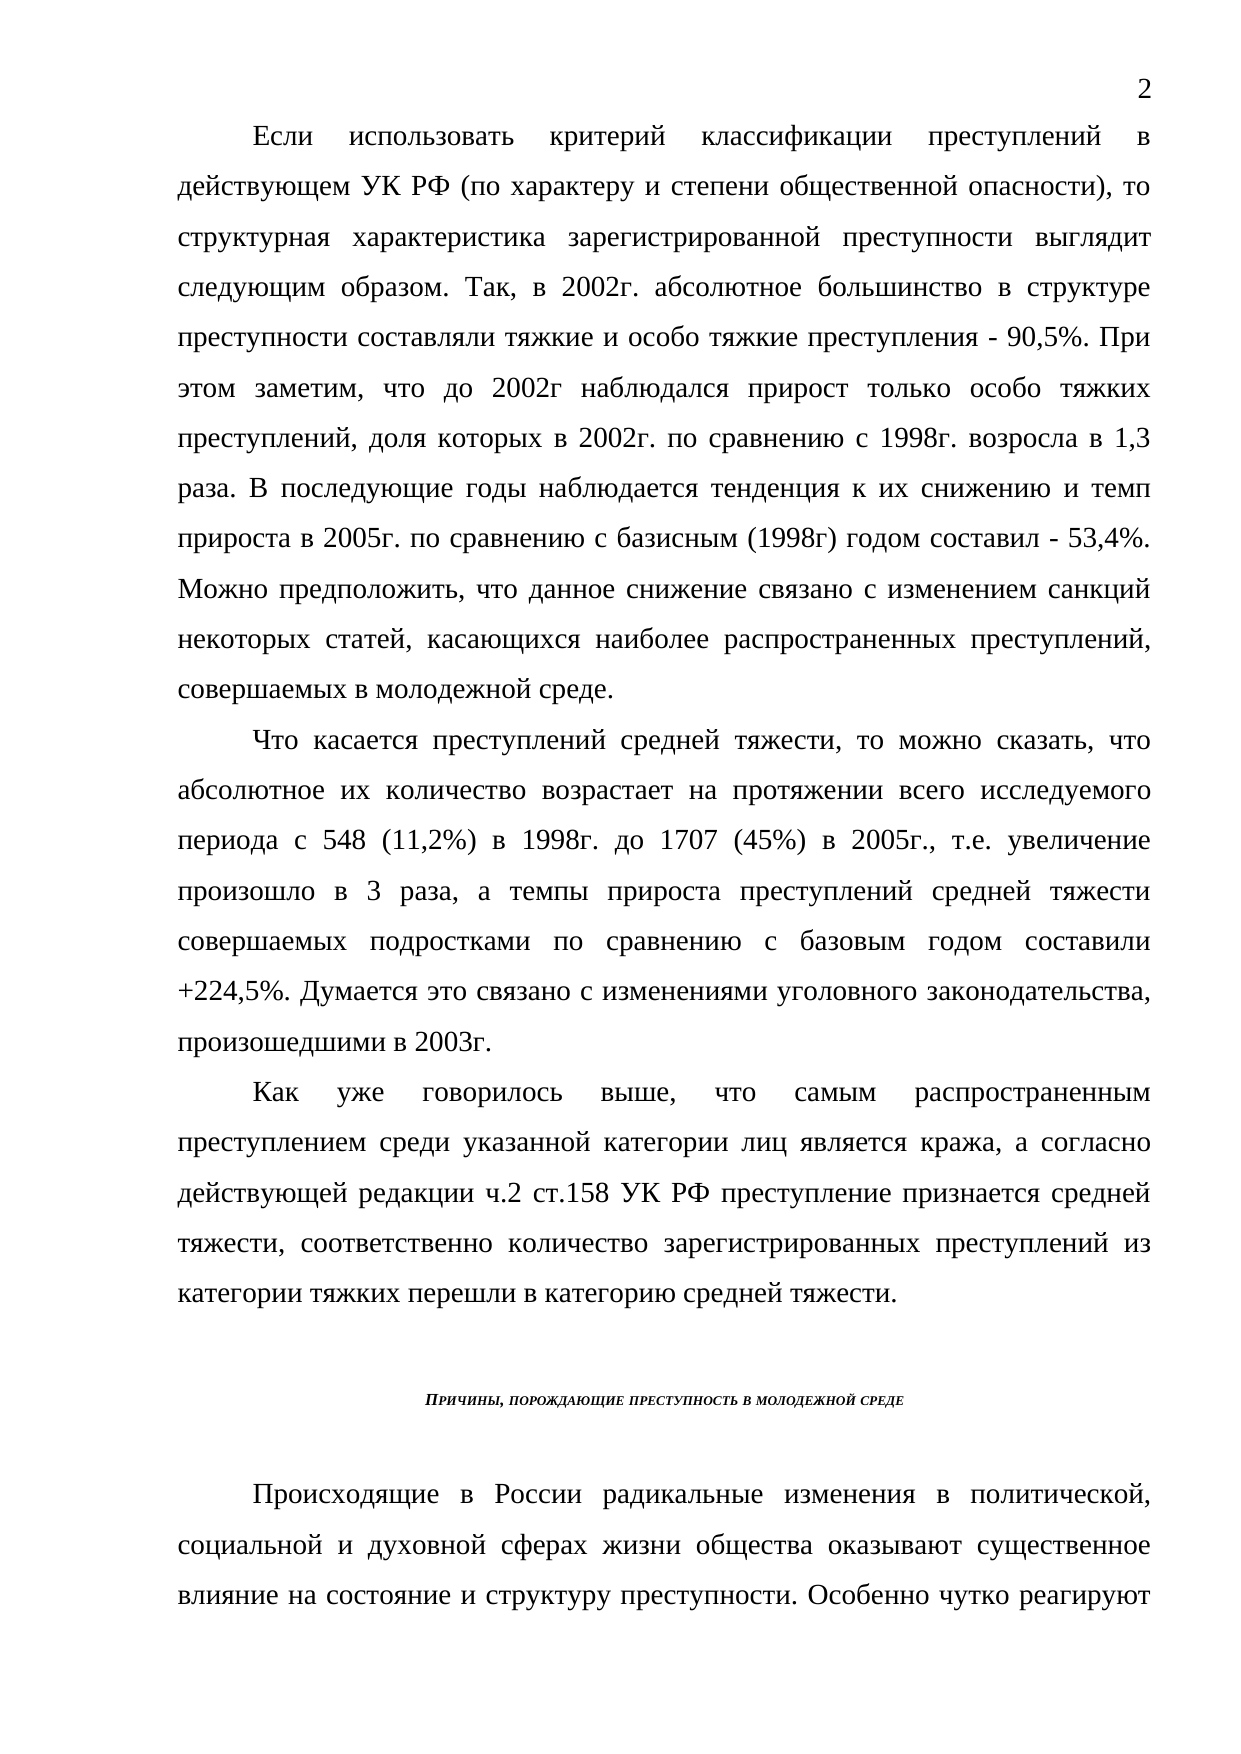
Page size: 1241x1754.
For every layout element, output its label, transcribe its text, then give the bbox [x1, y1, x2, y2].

text Если использовать критерий классификации преступлений в действующем УК РФ (по характеру и степени общественной опасности), то структурная характеристика зарегистрированной преступности выглядит следующим образом. Так, в 2002г. абсолютное большинство в структуре преступности составляли тяжкие и особо тяжкие преступления - 90,5%. При этом заметим, что до 2002г наблюдался прирост только особо тяжких преступлений, доля которых в 2002г. по сравнению с 1998г. возросла в 1,3 раза. В последующие годы наблюдается тенденция к их снижению и темп прироста в 2005г. по сравнению с базисным (1998г) годом составил - 53,4%. Можно предположить, что данное снижение связано с изменением санкций некоторых статей, касающихся наиболее распространенных преступлений, совершаемых в молодежной среде. [177, 118, 1152, 705]
subtitle Причины, порождающие преступность в молодежной среде [177, 1376, 1152, 1409]
text Что касается преступлений средней тяжести, то можно сказать, что абсолютное их количество возрастает на протяжении всего исследуемого периода с 548 (11,2%) в 1998г. до 1707 (45%) в 2005г., т.е. увеличение произошло в 3 раза, а темпы прироста преступлений средней тяжести совершаемых подростками по сравнению с базовым годом составили +224,5%. Думается это связано с изменениями уголовного законодательства, произошедшими в 2003г. [177, 722, 1152, 1057]
text Как уже говорилось выше, что самым распространенным преступлением среди указанной категории лиц является кража, а согласно действующей редакции ч.2 ст.158 УК РФ преступление признается средней тяжести, соответственно количество зарегистрированных преступлений из категории тяжких перешли в категорию средней тяжести. [177, 1074, 1152, 1309]
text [177, 1477, 1152, 1611]
